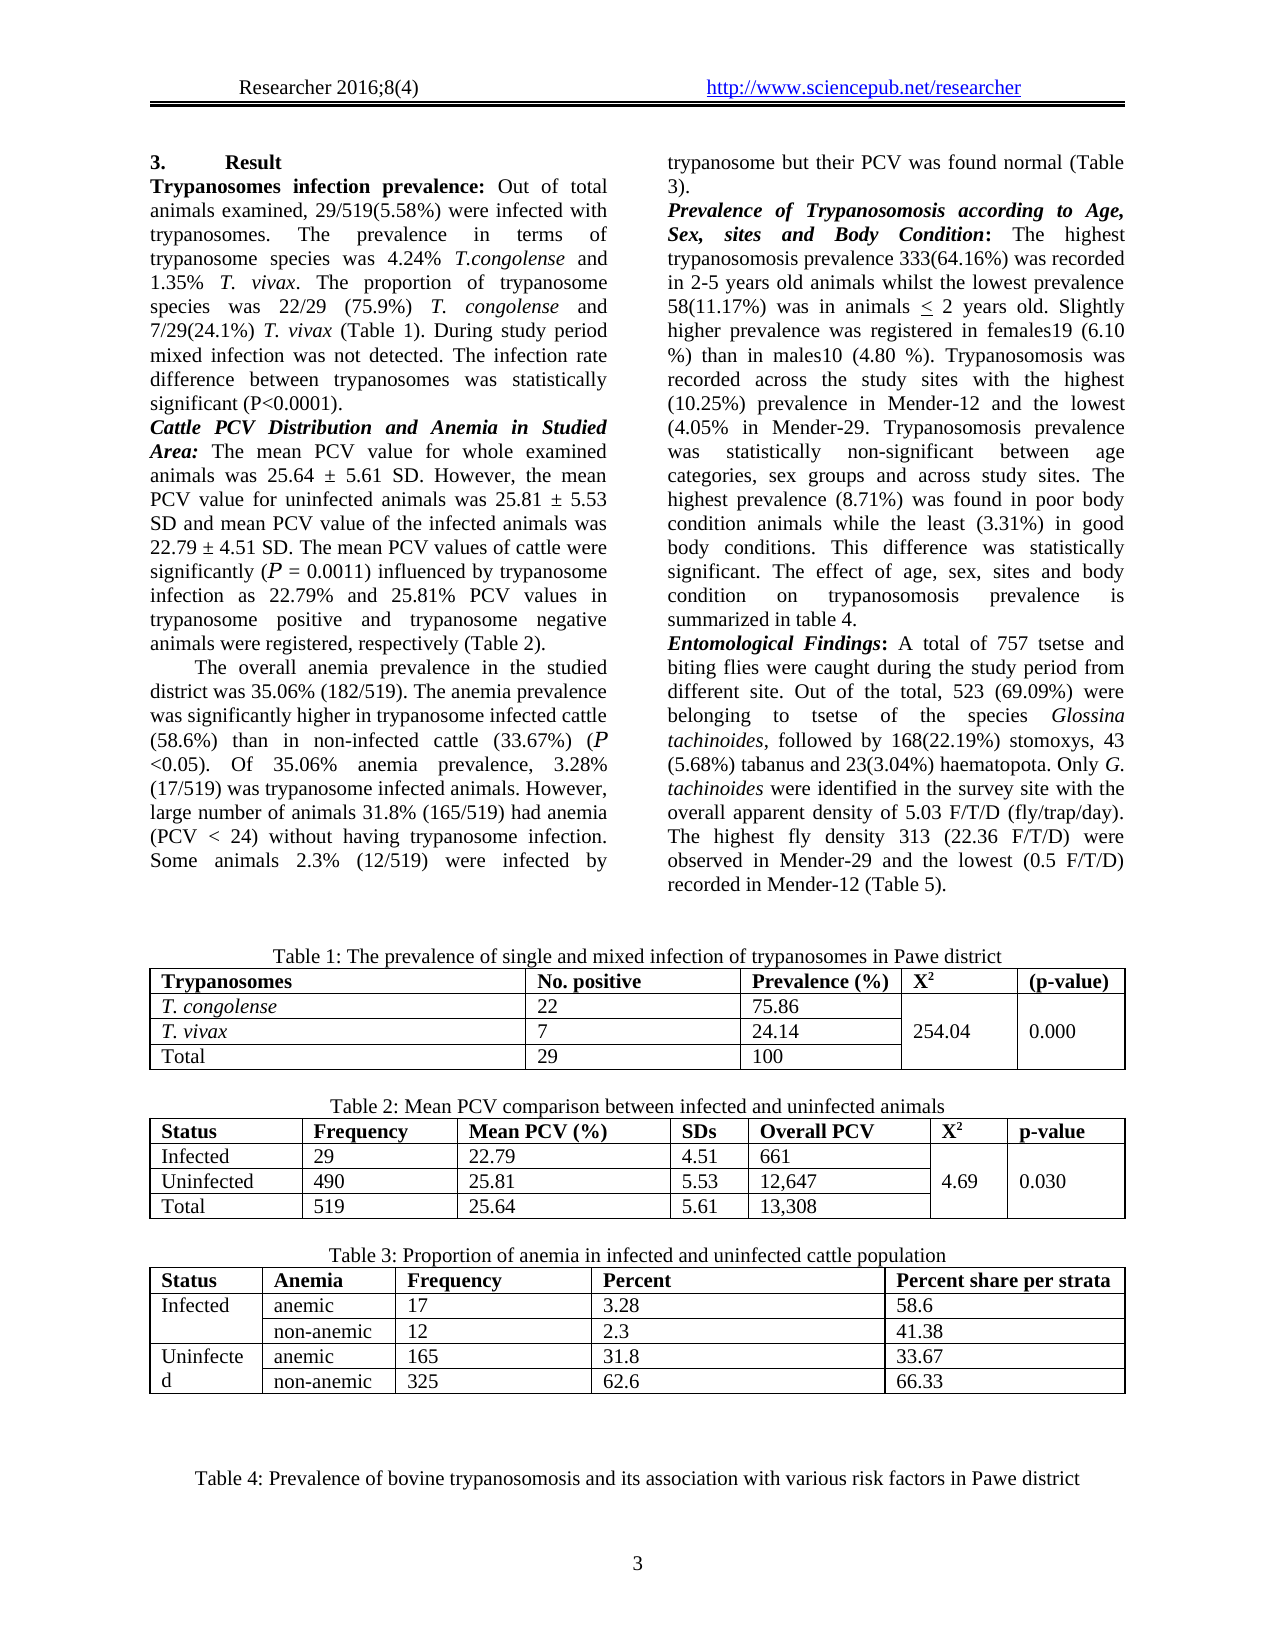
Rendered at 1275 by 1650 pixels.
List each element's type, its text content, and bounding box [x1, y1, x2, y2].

text Table 4: Prevalence of bovine trypanosomosis and its association with various risk factors in Pawe district [150, 1466, 1125, 1490]
table_cell 2.3 [592, 1319, 884, 1343]
table_cell 519 [303, 1194, 457, 1218]
text The overall anemia prevalence in the studied district was 35.06% (182/519). The anemia prevalence was significantly higher in trypanosome infected cattle (58.6%) than in non-infected cattle (33.67%) (𝑃 <0.05). Of 35.06% anemia prevalence, 3.28% (17/519) was trypanosome infected animals. However, large number of animals 31.8% (165/519) had anemia (PCV < 24) without having trypanosome infection. Some animals 2.3% (12/519) were infected by trypanosome but their PCV was found normal (Table 3). [150, 655, 607, 872]
table_cell anemic [263, 1344, 395, 1368]
table_cell 41.38 [886, 1319, 1124, 1343]
table_cell T. vivax [151, 1019, 525, 1043]
table_header Mean PCV (%) [458, 1119, 670, 1143]
table_cell Infected [151, 1144, 302, 1168]
table_cell Infected [151, 1294, 262, 1343]
table_cell 22 [526, 994, 740, 1018]
table_cell 325 [396, 1369, 591, 1393]
table_header Status [151, 1119, 302, 1143]
table_cell 66.33 [886, 1369, 1124, 1393]
table_cell 12,647 [749, 1169, 930, 1193]
table_cell Uninfected [151, 1169, 302, 1193]
table_header SDs [671, 1119, 748, 1143]
table_cell 4.69 [931, 1144, 1007, 1218]
table_cell 22.79 [458, 1144, 670, 1168]
table_cell 5.61 [671, 1194, 748, 1218]
table_cell 254.04 [902, 994, 1017, 1068]
table_cell T. congolense [151, 994, 525, 1018]
table_cell 24.14 [741, 1019, 901, 1043]
table_cell 7 [526, 1019, 740, 1043]
text Table 2: Mean PCV comparison between infected and uninfected animals [150, 1094, 1125, 1118]
text Table 1: The prevalence of single and mixed infection of trypanosomes in Pawe district [150, 944, 1125, 968]
table_cell 33.67 [886, 1344, 1124, 1368]
text Cattle PCV Distribution and Anemia in Studied Area: The mean PCV value for whole examined animals was 25.64 ± 5.61 SD. However, the mean PCV value for uninfected animals was 25.81 ± 5.53 SD and mean PCV value of the infected animals was 22.79 ± 4.51 SD. The mean PCV values of cattle were significantly (𝑃 = 0.0011) influenced by trypanosome infection as 22.79% and 25.81% PCV values in trypanosome positive and trypanosome negative animals were registered, respectively (Table 2). [150, 415, 607, 655]
table_cell 29 [303, 1144, 457, 1168]
text Table 3: Proportion of anemia in infected and uninfected cattle population [150, 1243, 1125, 1267]
table_header Status [151, 1268, 262, 1292]
table_cell 62.6 [592, 1369, 884, 1393]
table_header Anemia [263, 1268, 395, 1292]
table_cell 0.030 [1008, 1144, 1124, 1218]
table_header Overall PCV [749, 1119, 930, 1143]
table_cell 25.81 [458, 1169, 670, 1193]
table_cell 17 [396, 1294, 591, 1317]
table_cell 12 [396, 1319, 591, 1343]
table_cell anemic [263, 1294, 395, 1317]
table_cell 100 [741, 1045, 901, 1068]
table_cell 29 [526, 1045, 740, 1068]
table_header X2 [902, 969, 1017, 993]
table_header No. positive [526, 969, 740, 993]
table_cell 0.000 [1018, 994, 1124, 1068]
table_cell 3.28 [592, 1294, 884, 1317]
table_cell 661 [749, 1144, 930, 1168]
table_cell 75.86 [741, 994, 901, 1018]
table_cell 5.53 [671, 1169, 748, 1193]
table_cell Total [151, 1194, 302, 1218]
table_cell 490 [303, 1169, 457, 1193]
table_cell 25.64 [458, 1194, 670, 1218]
table_cell 165 [396, 1344, 591, 1368]
table_cell 4.51 [671, 1144, 748, 1168]
text Trypanosomes infection prevalence: Out of total animals examined, 29/519(5.58%) were infected with trypanosomes. The prevalence in terms of trypanosome species was 4.24% T.congolense and 1.35% T. vivax. The proportion of trypanosome species was 22/29 (75.9%) T. congolense and 7/29(24.1%) T. vivax (Table 1). During study period mixed infection was not detected. The infection rate difference between trypanosomes was statistically significant (P<0.0001). [150, 174, 607, 415]
table_header p-value [1008, 1119, 1124, 1143]
text Prevalence of Trypanosomosis according to Age, Sex, sites and Body Condition: The highest trypanosomosis prevalence 333(64.16%) was recorded in 2-5 years old animals whilst the lowest prevalence 58(11.17%) was in animals < 2 years old. Slightly higher prevalence was registered in females19 (6.10 %) than in males10 (4.80 %). Trypanosomosis was recorded across the study sites with the highest (10.25%) prevalence in Mender-12 and the lowest (4.05% in Mender-29. Trypanosomosis prevalence was statistically non-significant between age categories, sex groups and across study sites. The highest prevalence (8.71%) was found in poor body condition animals while the least (3.31%) in good body conditions. This difference was statistically significant. The effect of age, sex, sites and body condition on trypanosomosis prevalence is summarized in table 4. [667, 198, 1125, 631]
table_cell non-anemic [263, 1319, 395, 1343]
table_header Trypanosomes [151, 969, 525, 993]
table_cell 13,308 [749, 1194, 930, 1218]
table_header Prevalence (%) [741, 969, 901, 993]
table_header Frequency [396, 1268, 591, 1292]
table_header Frequency [303, 1119, 457, 1143]
table_header (p-value) [1018, 969, 1124, 993]
text Entomological Findings: A total of 757 tsetse and biting flies were caught during the study period from different site. Out of the total, 523 (69.09%) were belonging to tsetse of the species Glossina tachinoides, followed by 168(22.19%) stomoxys, 43 (5.68%) tabanus and 23(3.04%) haematopota. Only G. tachinoides were identified in the survey site with the overall apparent density of 5.03 F/T/D (fly/trap/day). The highest fly density 313 (22.36 F/T/D) were observed in Mender-29 and the lowest (0.5 F/T/D) recorded in Mender-12 (Table 5). [667, 631, 1125, 896]
list Result [150, 150, 607, 174]
table_header X2 [931, 1119, 1007, 1143]
table_cell 31.8 [592, 1344, 884, 1368]
table_cell 58.6 [886, 1294, 1124, 1317]
table_cell Total [151, 1045, 525, 1068]
table_cell non-anemic [263, 1369, 395, 1393]
table_header Percent [592, 1268, 884, 1292]
table_cell Uninfected [151, 1344, 262, 1393]
table_header Percent share per strata [886, 1268, 1124, 1292]
